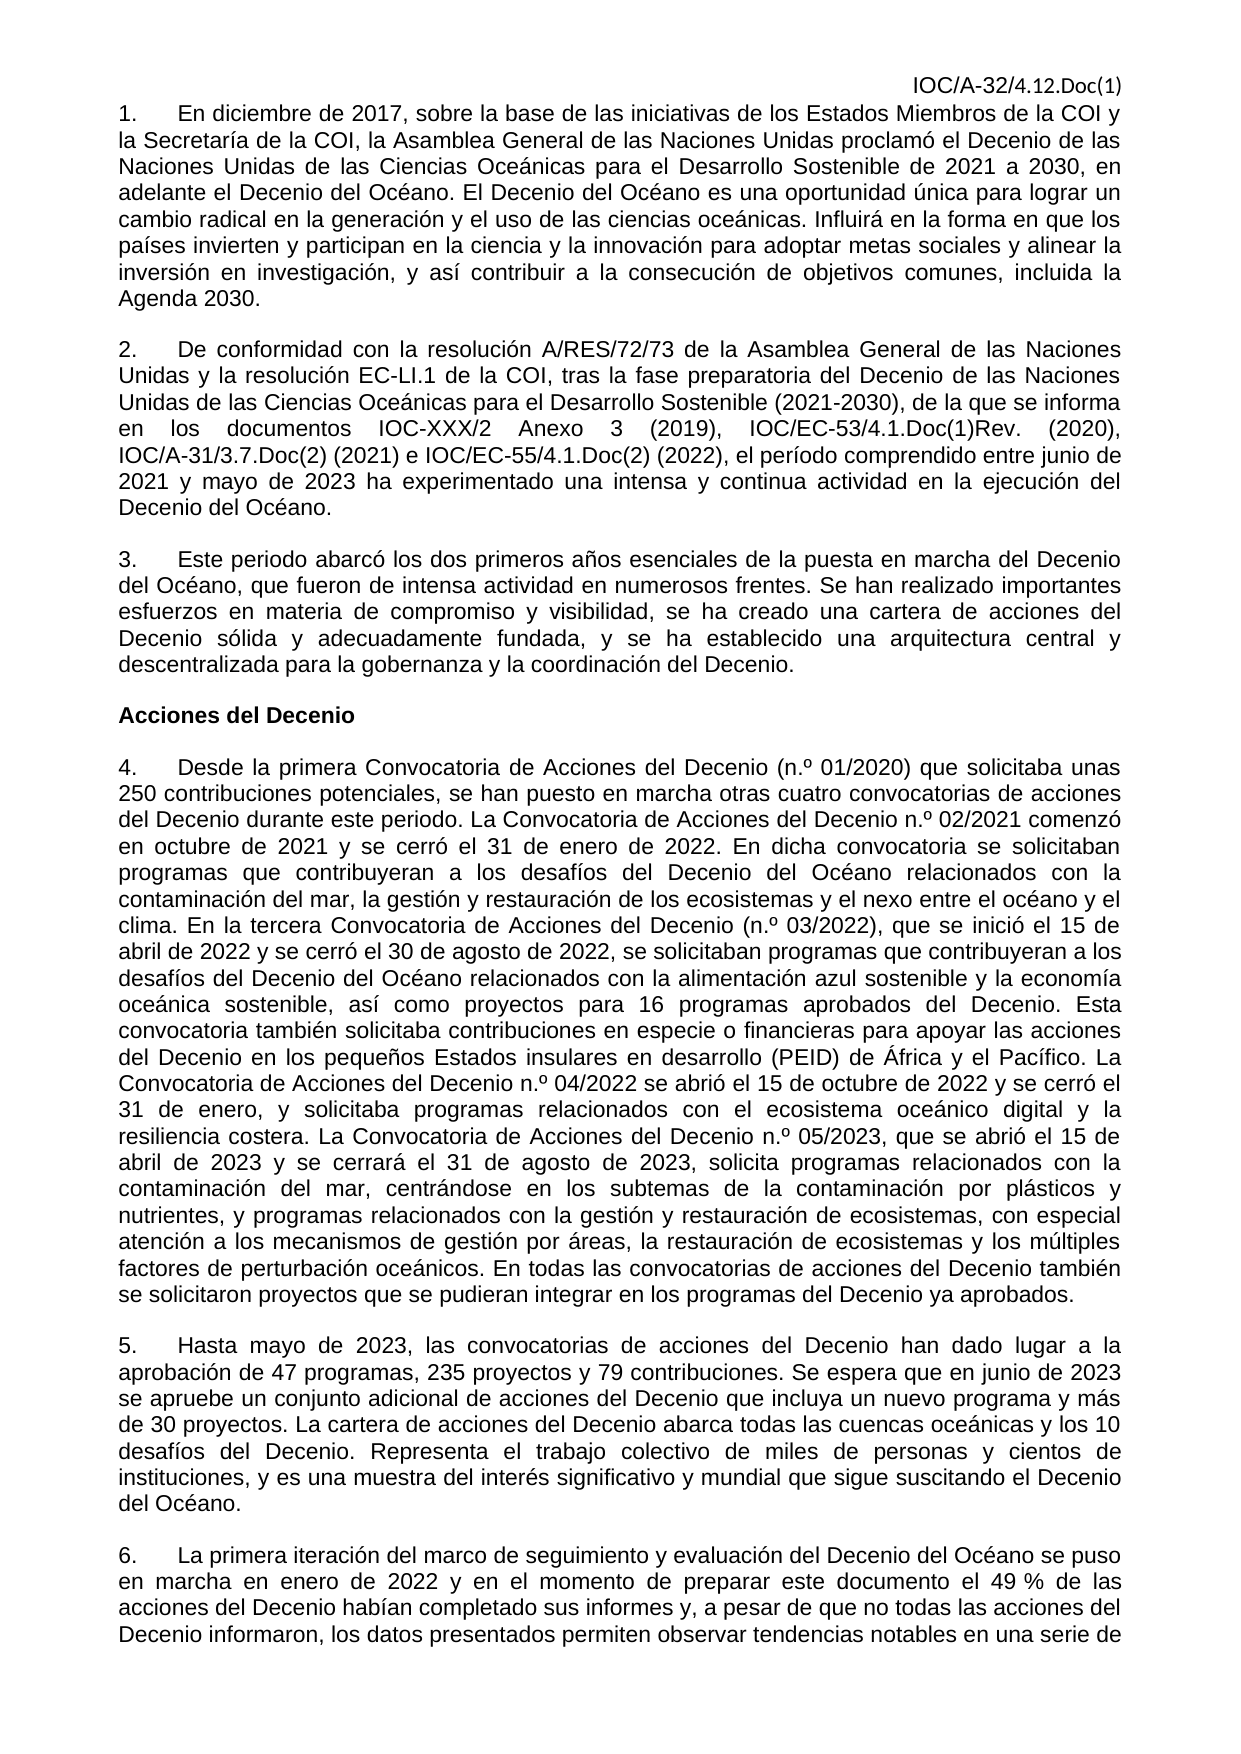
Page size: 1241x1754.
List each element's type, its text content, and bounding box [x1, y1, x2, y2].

list De conformidad con la resolución A/RES/72/73 de la Asamblea General de las Naciones Unidas y la resolución EC-LI.1 de la COI, tras la fase preparatoria del Decenio de las Naciones Unidas de las Ciencias Oceánicas para el Desarrollo Sostenible (2021-2030), de la que se informa en los documentos IOC-XXX/2 Anexo 3 (2019), IOC/EC-53/4.1.Doc(1)Rev. (2020), IOC/A-31/3.7.Doc(2) (2021) e IOC/EC-55/4.1.Doc(2) (2022), el período comprendido entre junio de 2021 y mayo de 2023 ha experimentado una intensa y continua actividad en la ejecución del Decenio del Océano. [118, 336, 1122, 521]
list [118, 1542, 1122, 1647]
list En diciembre de 2017, sobre la base de las iniciativas de los Estados Miembros de la COI y la Secretaría de la COI, la Asamblea General de las Naciones Unidas proclamó el Decenio de las Naciones Unidas de las Ciencias Oceánicas para el Desarrollo Sostenible de 2021 a 2030, en adelante el Decenio del Océano. El Decenio del Océano es una oportunidad única para lograr un cambio radical en la generación y el uso de las ciencias oceánicas. Influirá en la forma en que los países invierten y participan en la ciencia y la innovación para adoptar metas sociales y alinear la inversión en investigación, y así contribuir a la consecución de objetivos comunes, incluida la Agenda 2030. [118, 100, 1122, 311]
list Hasta mayo de 2023, las convocatorias de acciones del Decenio han dado lugar a la aprobación de 47 programas, 235 proyectos y 79 contribuciones. Se espera que en junio de 2023 se apruebe un conjunto adicional de acciones del Decenio que incluya un nuevo programa y más de 30 proyectos. La cartera de acciones del Decenio abarca todas las cuencas oceánicas y los 10 desafíos del Decenio. Representa el trabajo colectivo de miles de personas y cientos de instituciones, y es una muestra del interés significativo y mundial que sigue suscitando el Decenio del Océano. [118, 1332, 1122, 1517]
text Acciones del Decenio [118, 702, 1122, 729]
list Este periodo abarcó los dos primeros años esenciales de la puesta en marcha del Decenio del Océano, que fueron de intensa actividad en numerosos frentes. Se han realizado importantes esfuerzos en materia de compromiso y visibilidad, se ha creado una cartera de acciones del Decenio sólida y adecuadamente fundada, y se ha establecido una arquitectura central y descentralizada para la gobernanza y la coordinación del Decenio. [118, 546, 1122, 677]
list Desde la primera Convocatoria de Acciones del Decenio (n.º 01/2020) que solicitaba unas 250 contribuciones potenciales, se han puesto en marcha otras cuatro convocatorias de acciones del Decenio durante este periodo. La Convocatoria de Acciones del Decenio n.º 02/2021 comenzó en octubre de 2021 y se cerró el 31 de enero de 2022. En dicha convocatoria se solicitaban programas que contribuyeran a los desafíos del Decenio del Océano relacionados con la contaminación del mar, la gestión y restauración de los ecosistemas y el nexo entre el océano y el clima. En la tercera Convocatoria de Acciones del Decenio (n.º 03/2022), que se inició el 15 de abril de 2022 y se cerró el 30 de agosto de 2022, se solicitaban programas que contribuyeran a los desafíos del Decenio del Océano relacionados con la alimentación azul sostenible y la economía oceánica sostenible, así como proyectos para 16 programas aprobados del Decenio. Esta convocatoria también solicitaba contribuciones en especie o financieras para apoyar las acciones del Decenio en los pequeños Estados insulares en desarrollo (PEID) de África y el Pacífico. La Convocatoria de Acciones del Decenio n.º 04/2022 se abrió el 15 de octubre de 2022 y se cerró el 31 de enero, y solicitaba programas relacionados con el ecosistema oceánico digital y la resiliencia costera. La Convocatoria de Acciones del Decenio n.º 05/2023, que se abrió el 15 de abril de 2023 y se cerrará el 31 de agosto de 2023, solicita programas relacionados con la contaminación del mar, centrándose en los subtemas de la contaminación por plásticos y nutrientes, y programas relacionados con la gestión y restauración de ecosistemas, con especial atención a los mecanismos de gestión por áreas, la restauración de ecosistemas y los múltiples factores de perturbación oceánicos. En todas las convocatorias de acciones del Decenio también se solicitaron proyectos que se pudieran integrar en los programas del Decenio ya aprobados. [118, 754, 1122, 1307]
